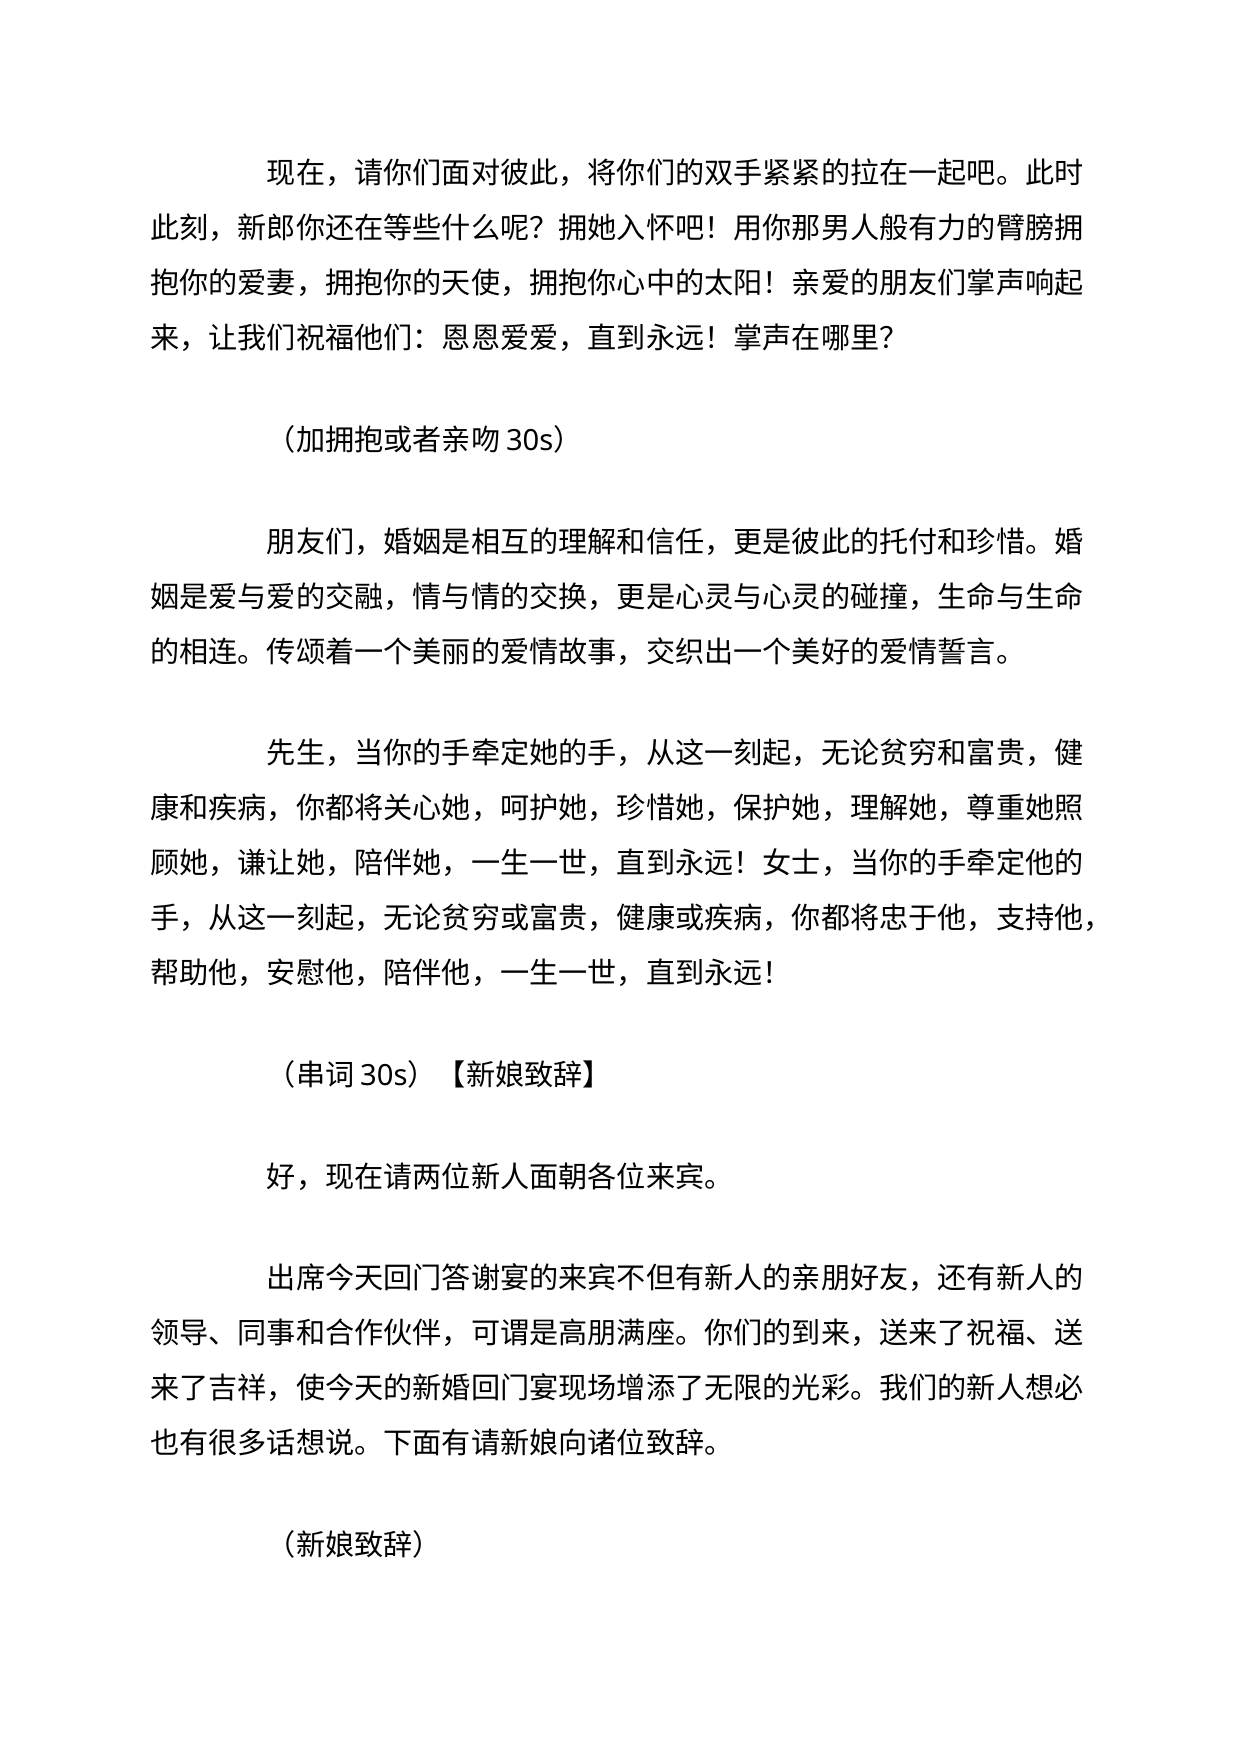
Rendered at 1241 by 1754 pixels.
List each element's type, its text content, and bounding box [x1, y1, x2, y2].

text （串词30s）【新娘致辞】 [150, 1051, 1090, 1094]
text 先生，当你的手牵定她的手，从这一刻起，无论贫穷和富贵，健康和疾病，你都将关心她，呵护她，珍惜她，保护她，理解她，尊重她照顾她，谦让她，陪伴她，一生一世，直到永远！女士，当你的手牵定他的手，从这一刻起，无论贫穷或富贵，健康或疾病，你都将忠于他，支持他，帮助他，安慰他，陪伴他，一生一世，直到永远！ [150, 730, 1090, 992]
text 好，现在请两位新人面朝各位来宾。 [150, 1153, 1090, 1196]
text （新娘致辞） [150, 1522, 1090, 1564]
text 现在，请你们面对彼此，将你们的双手紧紧的拉在一起吧。此时此刻，新郎你还在等些什么呢？拥她入怀吧！用你那男人般有力的臂膀拥抱你的爱妻，拥抱你的天使，拥抱你心中的太阳！亲爱的朋友们掌声响起来，让我们祝福他们：恩恩爱爱，直到永远！掌声在哪里？ [150, 150, 1090, 357]
text 朋友们，婚姻是相互的理解和信任，更是彼此的托付和珍惜。婚姻是爱与爱的交融，情与情的交换，更是心灵与心灵的碰撞，生命与生命的相连。传颂着一个美丽的爱情故事，交织出一个美好的爱情誓言。 [150, 518, 1090, 671]
text （加拥抱或者亲吻30s） [150, 416, 1090, 459]
text 出席今天回门答谢宴的来宾不但有新人的亲朋好友，还有新人的领导、同事和合作伙伴，可谓是高朋满座。你们的到来，送来了祝福、送来了吉祥，使今天的新婚回门宴现场增添了无限的光彩。我们的新人想必也有很多话想说。下面有请新娘向诸位致辞。 [150, 1255, 1090, 1462]
